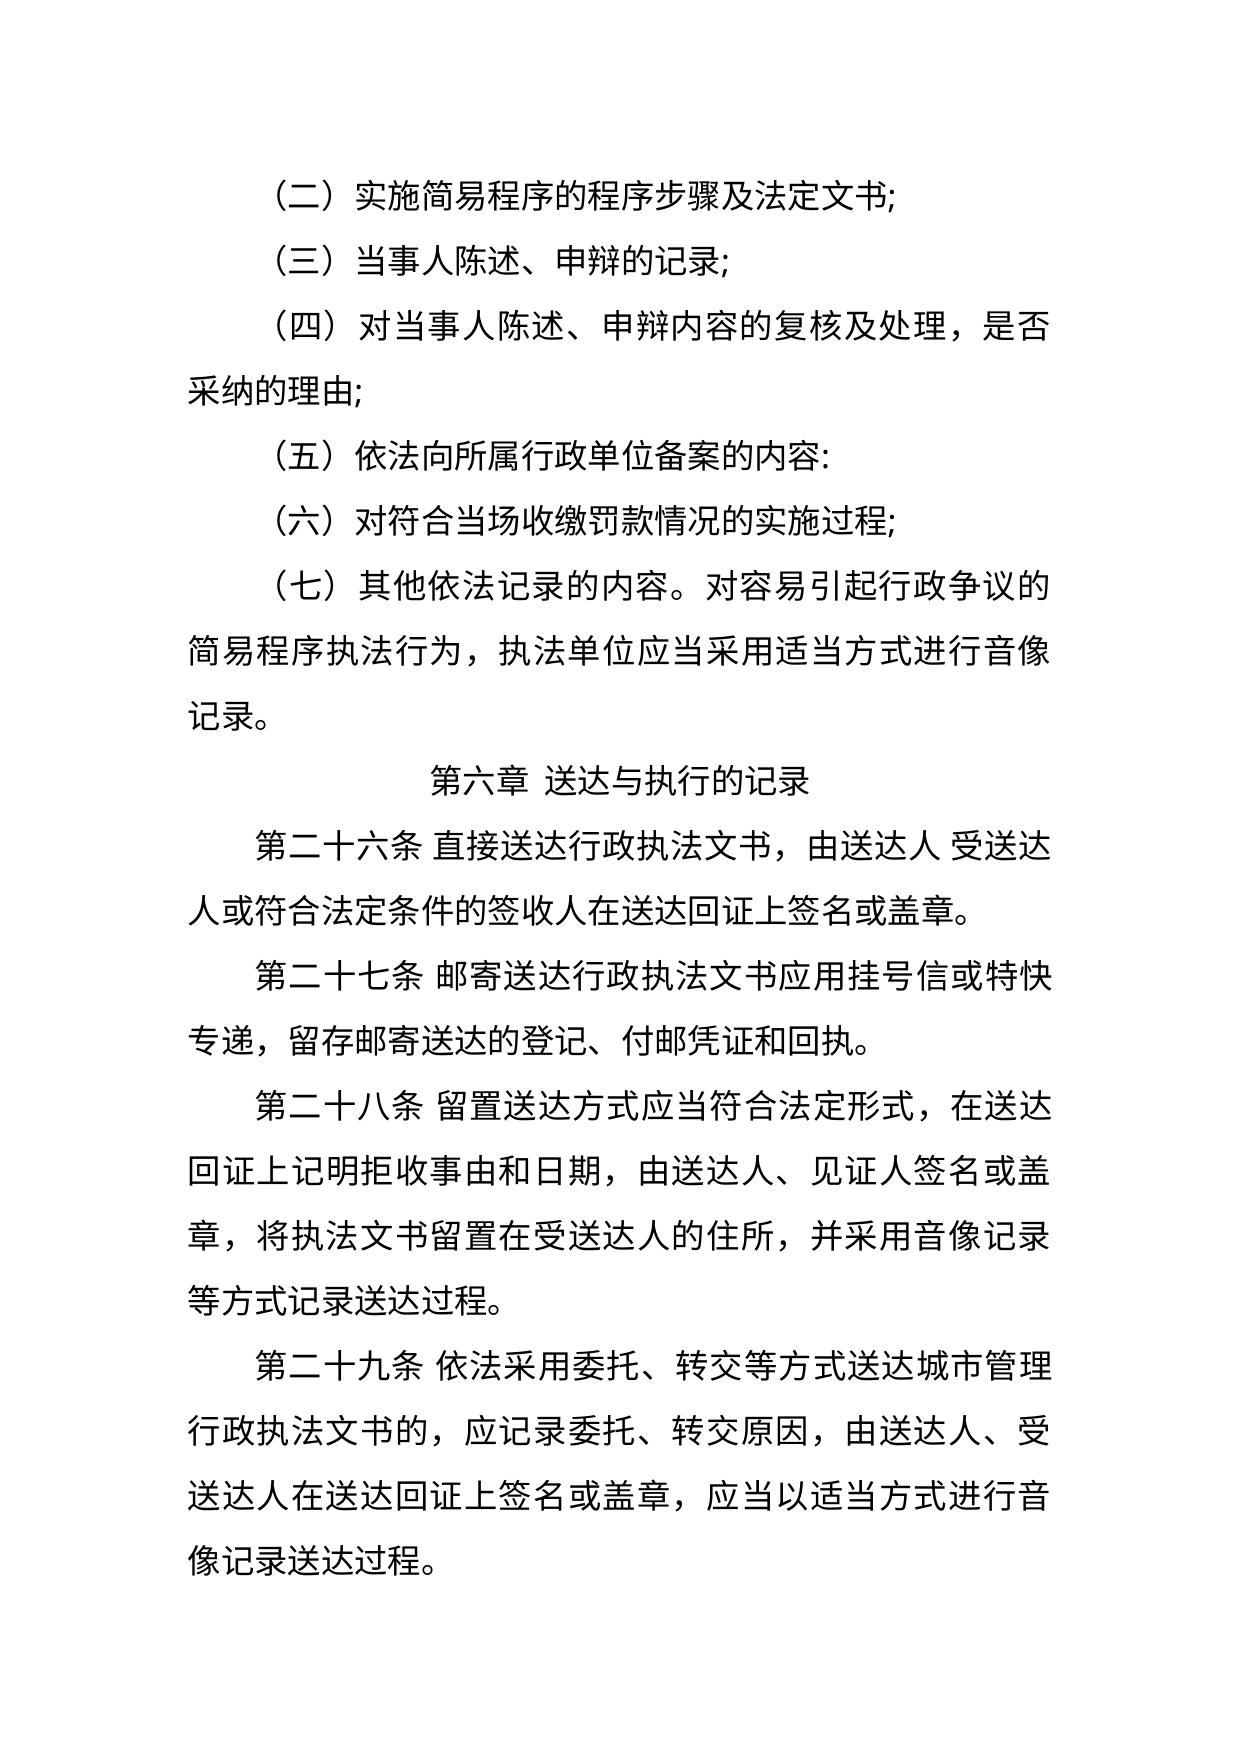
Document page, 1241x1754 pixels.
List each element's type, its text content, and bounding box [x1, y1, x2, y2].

text （五）依法向所属行政单位备案的内容: [187, 422, 1053, 487]
text （三）当事人陈述、申辩的记录; [187, 227, 1053, 292]
text （七）其他依法记录的内容。对容易引起行政争议的简易程序执法行为，执法单位应当采用适当方式进行音像记录。 [187, 552, 1053, 747]
text 第二十七条 邮寄送达行政执法文书应用挂号信或特快专递，留存邮寄送达的登记、付邮凭证和回执。 [187, 942, 1053, 1072]
text 第二十六条 直接送达行政执法文书，由送达人 受送达人或符合法定条件的签收人在送达回证上签名或盖章。 [187, 812, 1053, 942]
text 第二十八条 留置送达方式应当符合法定形式，在送达回证上记明拒收事由和日期，由送达人、见证人签名或盖章，将执法文书留置在受送达人的住所，并采用音像记录等方式记录送达过程。 [187, 1072, 1053, 1332]
text 第二十九条 依法采用委托、转交等方式送达城市管理行政执法文书的，应记录委托、转交原因，由送达人、受送达人在送达回证上签名或盖章，应当以适当方式进行音像记录送达过程。 [187, 1332, 1053, 1592]
text 第六章 送达与执行的记录 [187, 747, 1053, 812]
text （四）对当事人陈述、申辩内容的复核及处理，是否采纳的理由; [187, 292, 1053, 422]
text （六）对符合当场收缴罚款情况的实施过程; [187, 487, 1053, 552]
text （二）实施简易程序的程序步骤及法定文书; [187, 162, 1053, 227]
